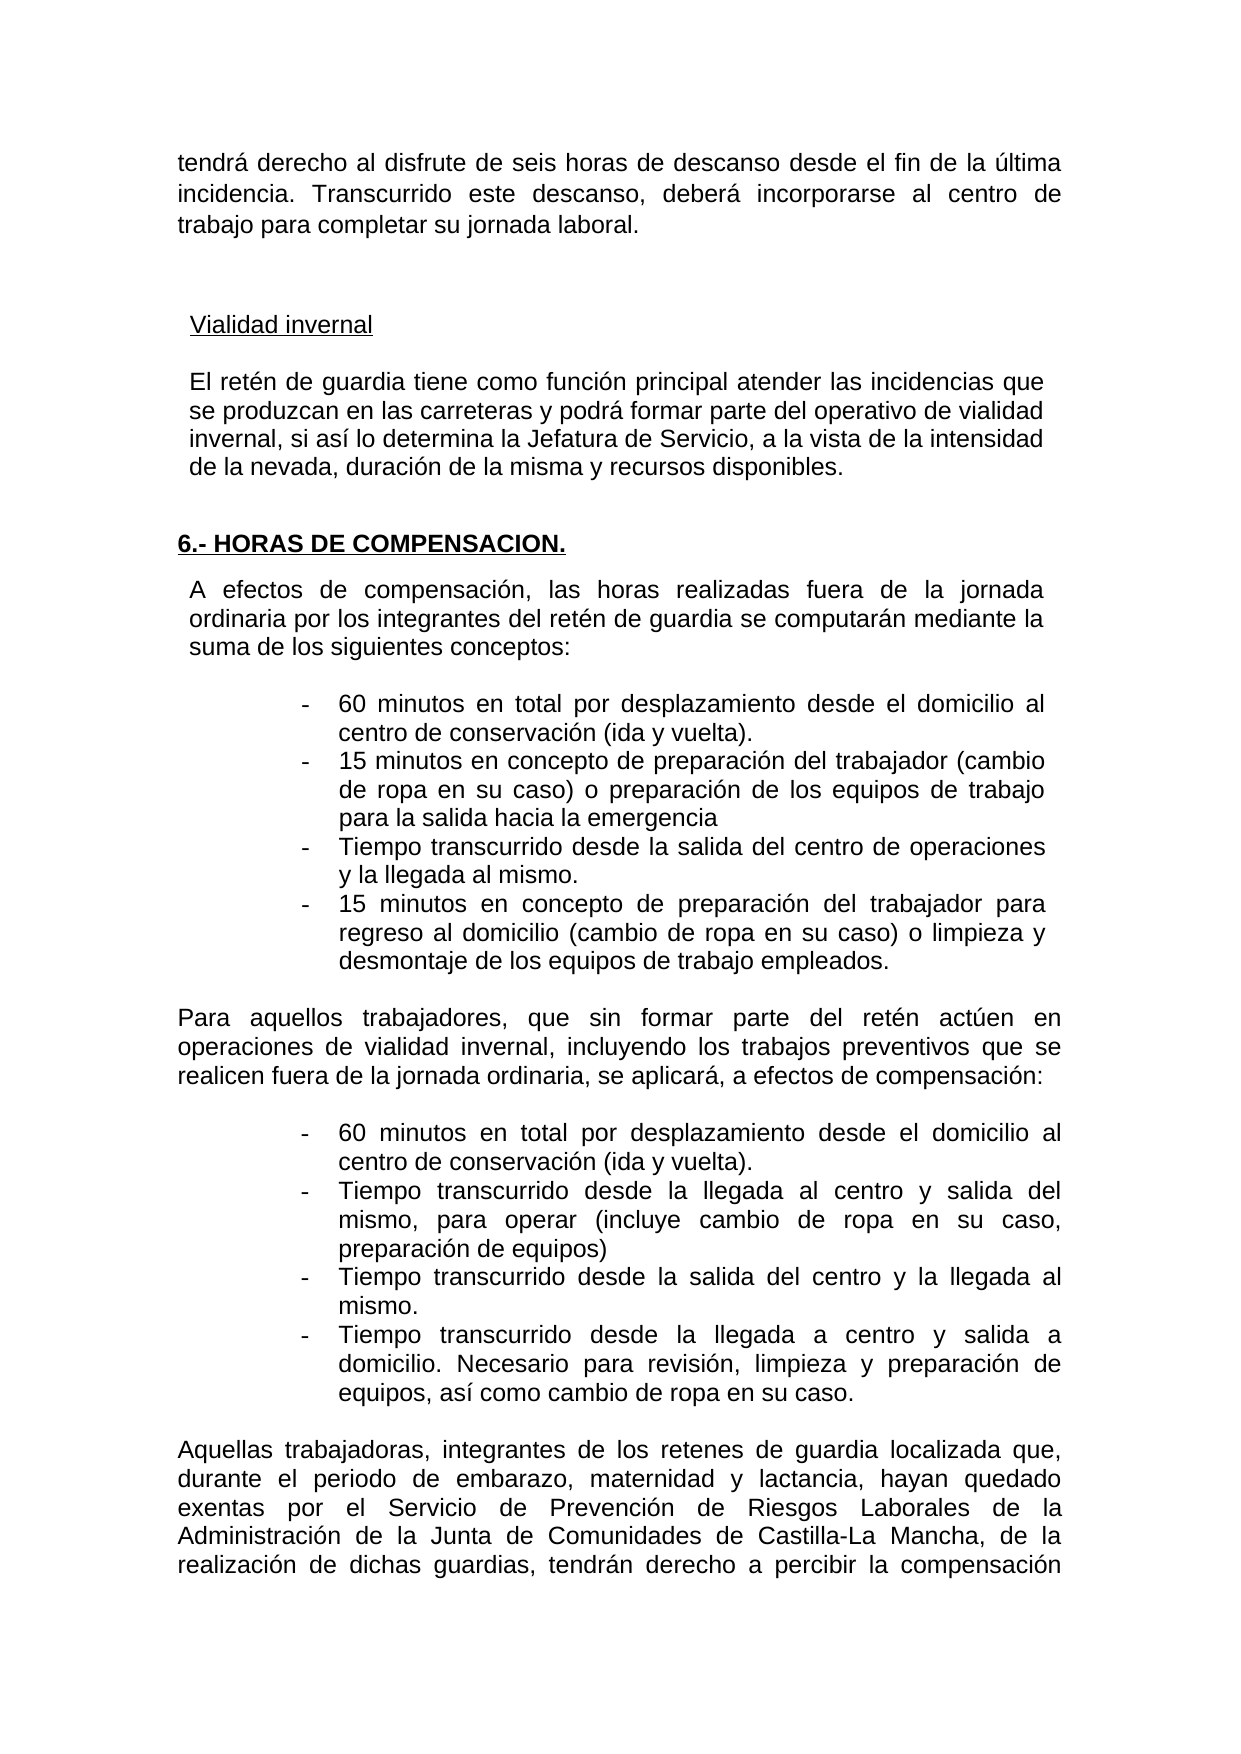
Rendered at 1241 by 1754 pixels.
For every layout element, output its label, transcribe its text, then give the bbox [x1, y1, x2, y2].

list Tiempo transcurrido desde la llegada a centro y salida a domicilio. Necesario para revisión, limpieza y preparación de equipos, así como cambio de ropa en su caso. [301, 1320, 1063, 1406]
list Tiempo transcurrido desde la salida del centro y la llegada al mismo. [301, 1262, 1063, 1320]
list 60 minutos en total por desplazamiento desde el domicilio al centro de conservación (ida y vuelta). [301, 690, 1047, 746]
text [177, 1435, 1063, 1579]
list 60 minutos en total por desplazamiento desde el domicilio al centro de conservación (ida y vuelta). [301, 1118, 1063, 1176]
text A efectos de compensación, las horas realizadas fuera de la jornada ordinaria por los integrantes del retén de guardia se computarán mediante la suma de los siguientes conceptos: [189, 576, 1046, 661]
list 15 minutos en concepto de preparación del trabajador (cambio de ropa en su caso) o preparación de los equipos de trabajo para la salida hacia la emergencia [301, 747, 1047, 832]
list Tiempo transcurrido desde la salida del centro de operaciones y la llegada al mismo. [301, 833, 1047, 889]
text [177, 148, 1063, 238]
list 15 minutos en concepto de preparación del trabajador para regreso al domicilio (cambio de ropa en su caso) o limpieza y desmontaje de los equipos de trabajo empleados. [301, 890, 1047, 974]
list Tiempo transcurrido desde la llegada al centro y salida del mismo, para operar (incluye cambio de ropa en su caso, preparación de equipos) [301, 1176, 1063, 1262]
text El retén de guardia tiene como función principal atender las incidencias que se produzcan en las carreteras y podrá formar parte del operativo de vialidad invernal, si así lo determina la Jefatura de Servicio, a la vista de la intensidad de la nevada, duración de la misma y recursos disponibles. [189, 368, 1046, 481]
text Para aquellos trabajadores, que sin formar parte del retén actúen en operaciones de vialidad invernal, incluyendo los trabajos preventivos que se realicen fuera de la jornada ordinaria, se aplicará, a efectos de compensación: [177, 1003, 1063, 1089]
text Vialidad invernal [189, 310, 1063, 339]
text 6.- HORAS DE COMPENSACION. [177, 529, 1063, 557]
